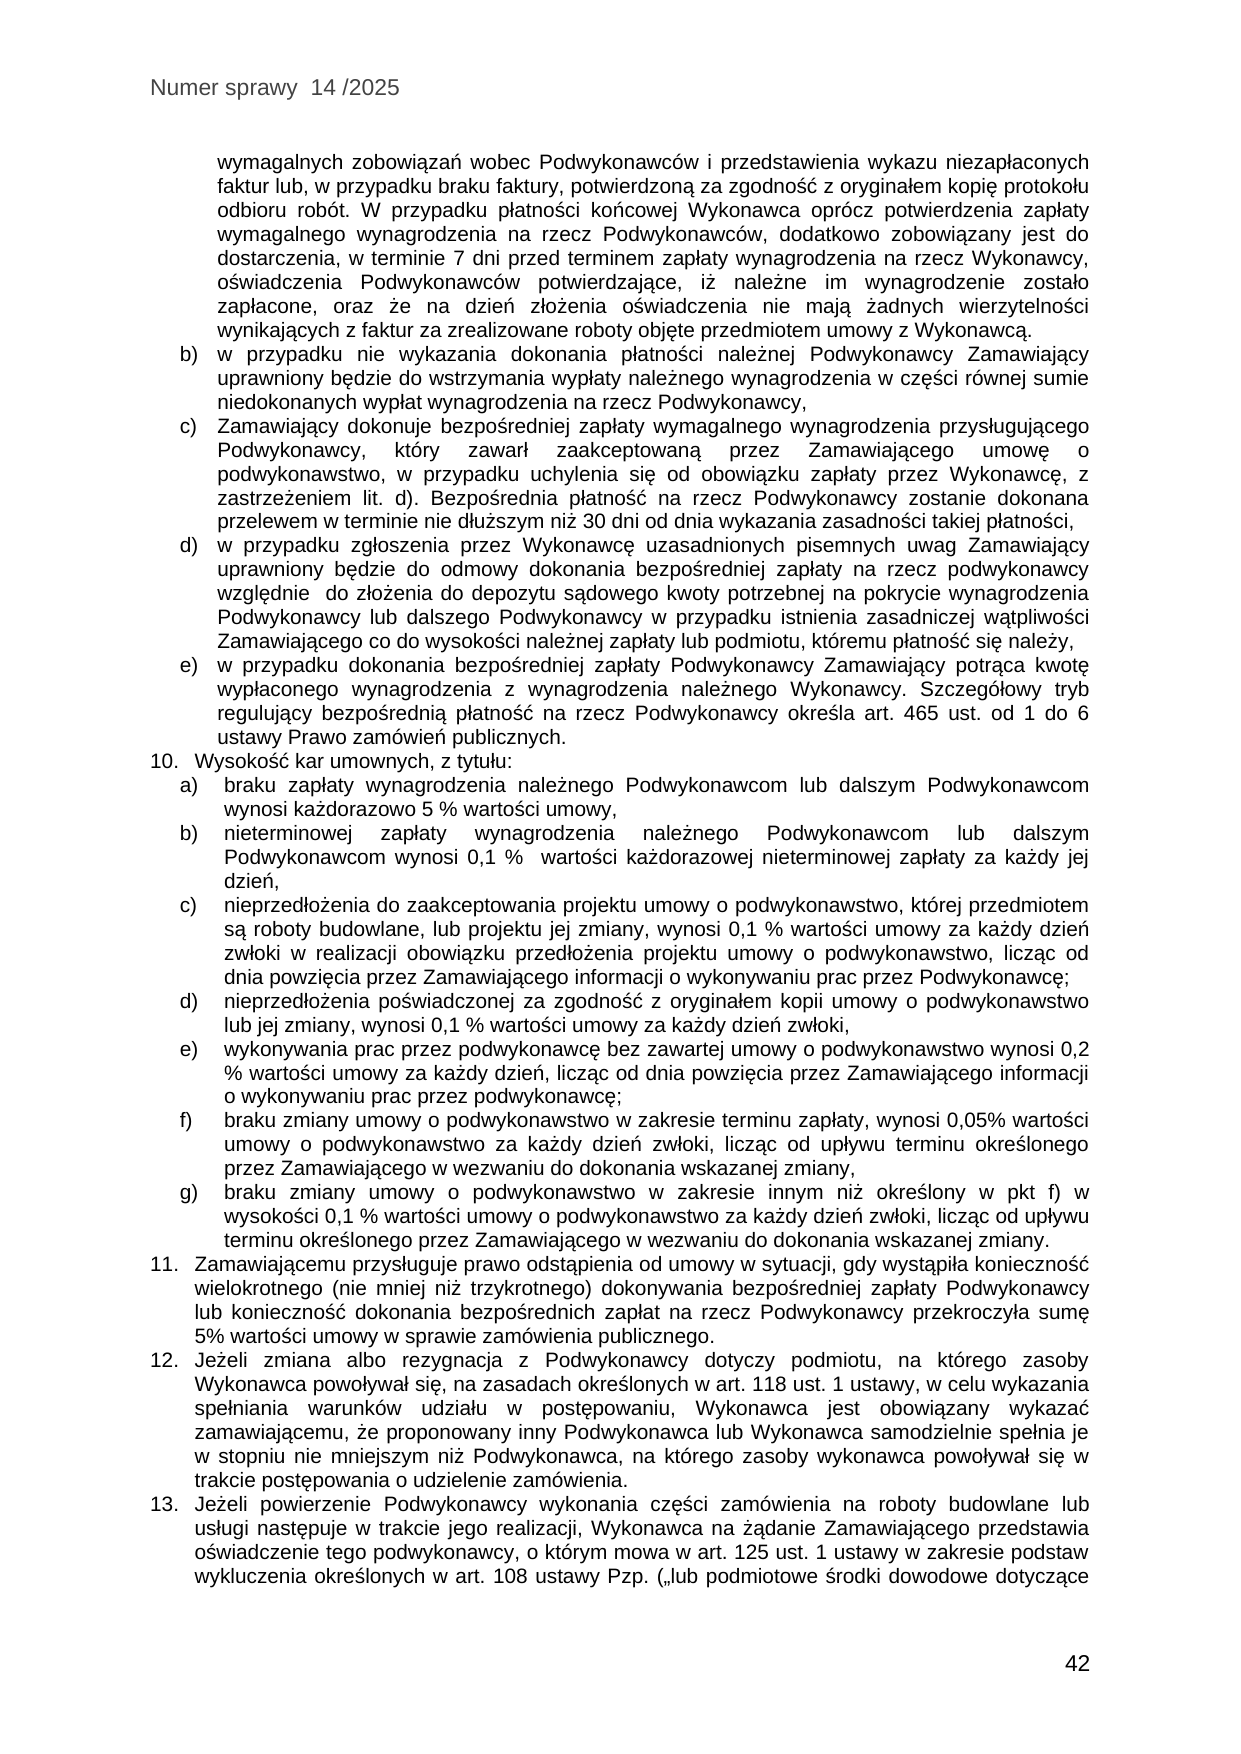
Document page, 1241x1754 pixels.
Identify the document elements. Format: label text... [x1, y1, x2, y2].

list nieprzedłożenia do zaakceptowania projektu umowy o podwykonawstwo, której przedmiotem są roboty budowlane, lub projektu jej zmiany, wynosi 0,1 % wartości umowy za każdy dzień zwłoki w realizacji obowiązku przedłożenia projektu umowy o podwykonawstwo, licząc od dnia powzięcia przez Zamawiającego informacji o wykonywaniu prac przez Podwykonawcę; [179, 893, 1090, 988]
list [179, 150, 1090, 342]
list nieprzedłożenia poświadczonej za zgodność z oryginałem kopii umowy o podwykonawstwo lub jej zmiany, wynosi 0,1 % wartości umowy za każdy dzień zwłoki, [179, 988, 1090, 1036]
list w przypadku zgłoszenia przez Wykonawcę uzasadnionych pisemnych uwag Zamawiający uprawniony będzie do odmowy dokonania bezpośredniej zapłaty na rzecz podwykonawcy względnie do złożenia do depozytu sądowego kwoty potrzebnej na pokrycie wynagrodzenia Podwykonawcy lub dalszego Podwykonawcy w przypadku istnienia zasadniczej wątpliwości Zamawiającego co do wysokości należnej zapłaty lub podmiotu, któremu płatność się należy, [179, 533, 1090, 653]
list wykonywania prac przez podwykonawcę bez zawartej umowy o podwykonawstwo wynosi 0,2 % wartości umowy za każdy dzień, licząc od dnia powzięcia przez Zamawiającego informacji o wykonywaniu prac przez podwykonawcę; [179, 1036, 1090, 1108]
list Zamawiającemu przysługuje prawo odstąpienia od umowy w sytuacji, gdy wystąpiła konieczność wielokrotnego (nie mniej niż trzykrotnego) dokonywania bezpośredniej zapłaty Podwykonawcy lub konieczność dokonania bezpośrednich zapłat na rzecz Podwykonawcy przekroczyła sumę 5% wartości umowy w sprawie zamówienia publicznego. [150, 1252, 1090, 1348]
list braku zmiany umowy o podwykonawstwo w zakresie innym niż określony w pkt f) w wysokości 0,1 % wartości umowy o podwykonawstwo za każdy dzień zwłoki, licząc od upływu terminu określonego przez Zamawiającego w wezwaniu do dokonania wskazanej zmiany. [179, 1180, 1090, 1252]
list Wysokość kar umownych, z tytułu: [150, 749, 1090, 773]
list Jeżeli zmiana albo rezygnacja z Podwykonawcy dotyczy podmiotu, na którego zasoby Wykonawca powoływał się, na zasadach określonych w art. 118 ust. 1 ustawy, w celu wykazania spełniania warunków udziału w postępowaniu, Wykonawca jest obowiązany wykazać zamawiającemu, że proponowany inny Podwykonawca lub Wykonawca samodzielnie spełnia je w stopniu nie mniejszym niż Podwykonawca, na którego zasoby wykonawca powoływał się w trakcie postępowania o udzielenie zamówienia. [150, 1348, 1090, 1492]
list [150, 1492, 1090, 1587]
list w przypadku nie wykazania dokonania płatności należnej Podwykonawcy Zamawiający uprawniony będzie do wstrzymania wypłaty należnego wynagrodzenia w części równej sumie niedokonanych wypłat wynagrodzenia na rzecz Podwykonawcy, [179, 342, 1090, 413]
list braku zapłaty wynagrodzenia należnego Podwykonawcom lub dalszym Podwykonawcom wynosi każdorazowo 5 % wartości umowy, [179, 773, 1090, 821]
list braku zmiany umowy o podwykonawstwo w zakresie terminu zapłaty, wynosi 0,05% wartości umowy o podwykonawstwo za każdy dzień zwłoki, licząc od upływu terminu określonego przez Zamawiającego w wezwaniu do dokonania wskazanej zmiany, [179, 1108, 1090, 1180]
list w przypadku dokonania bezpośredniej zapłaty Podwykonawcy Zamawiający potrąca kwotę wypłaconego wynagrodzenia z wynagrodzenia należnego Wykonawcy. Szczegółowy tryb regulujący bezpośrednią płatność na rzecz Podwykonawcy określa art. 465 ust. od 1 do 6 ustawy Prawo zamówień publicznych. [179, 653, 1090, 749]
list Zamawiający dokonuje bezpośredniej zapłaty wymagalnego wynagrodzenia przysługującego Podwykonawcy, który zawarł zaakceptowaną przez Zamawiającego umowę o podwykonawstwo, w przypadku uchylenia się od obowiązku zapłaty przez Wykonawcę, z zastrzeżeniem lit. d). Bezpośrednia płatność na rzecz Podwykonawcy zostanie dokonana przelewem w terminie nie dłuższym niż 30 dni od dnia wykazania zasadności takiej płatności, [179, 413, 1090, 533]
list nieterminowej zapłaty wynagrodzenia należnego Podwykonawcom lub dalszym Podwykonawcom wynosi 0,1 % wartości każdorazowej nieterminowej zapłaty za każdy jej dzień, [179, 821, 1090, 893]
